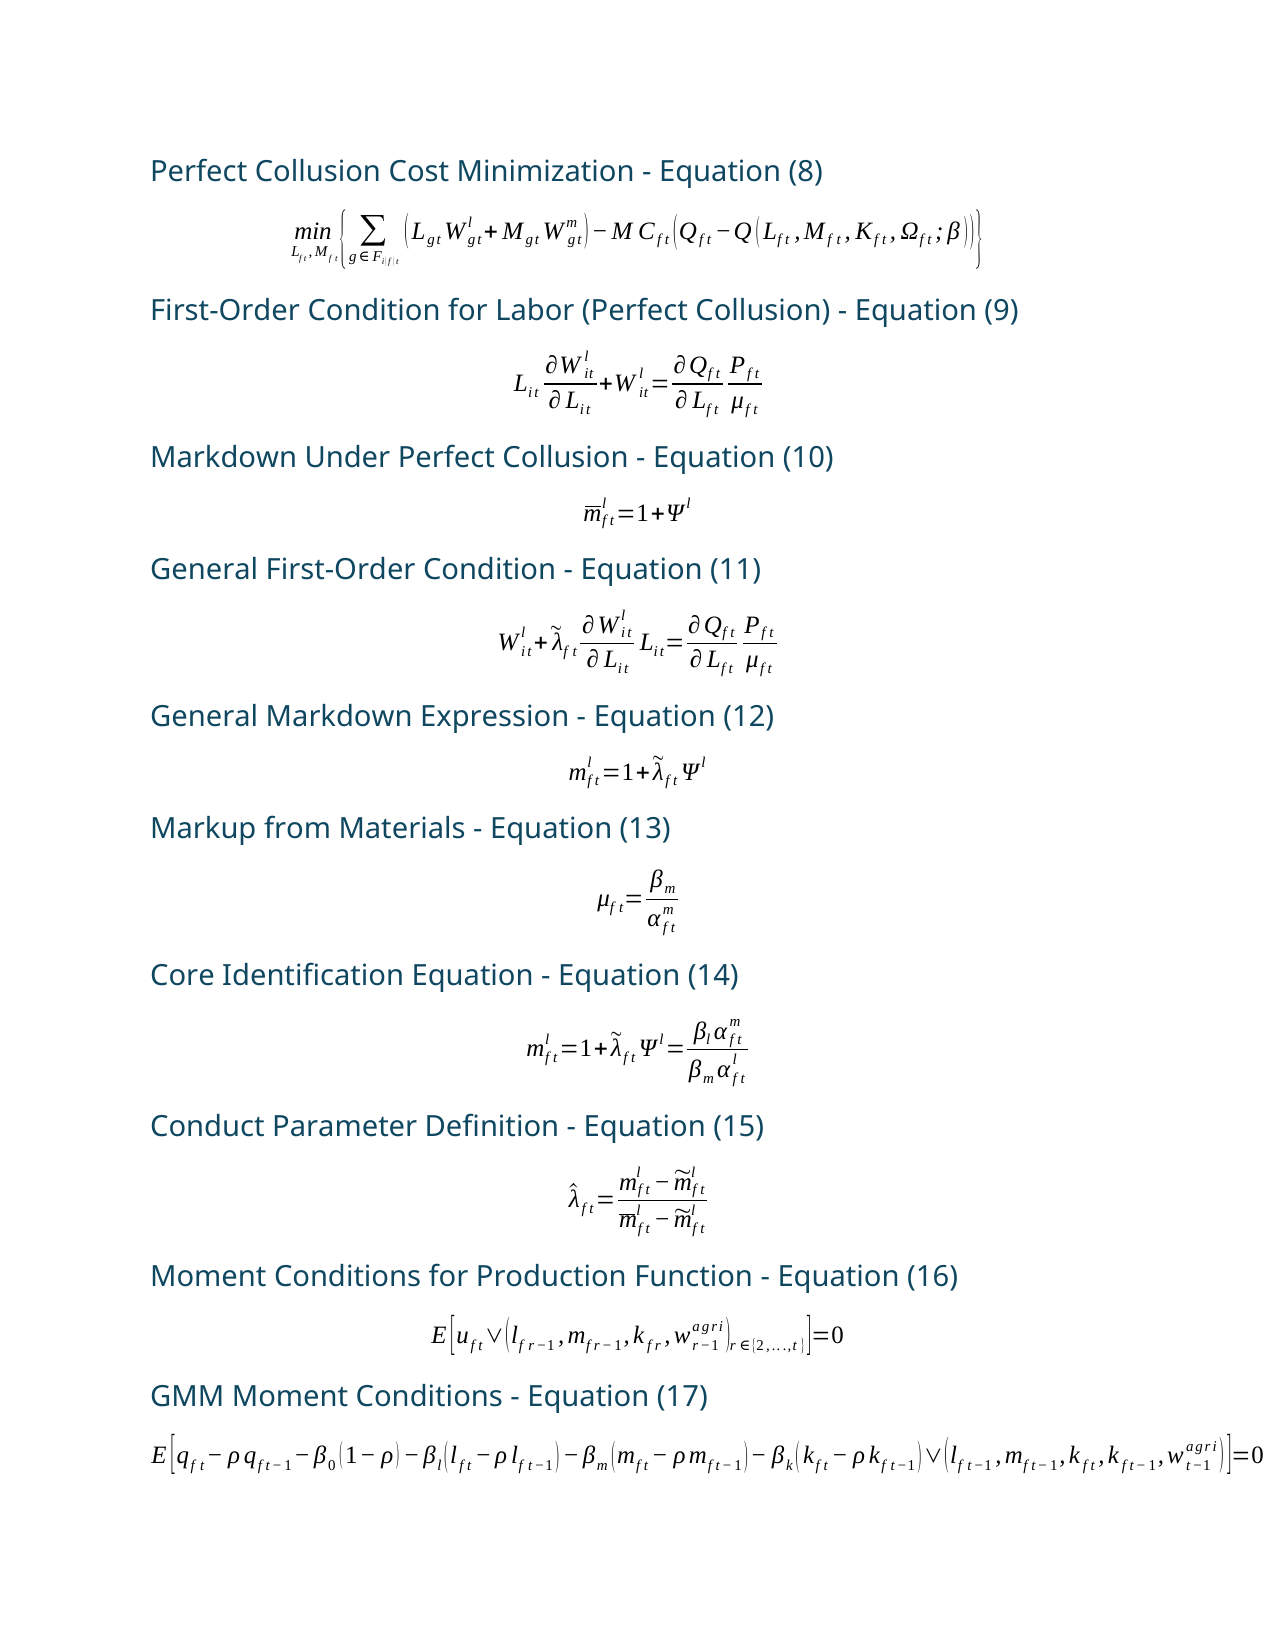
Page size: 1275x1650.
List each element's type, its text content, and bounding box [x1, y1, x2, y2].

subtitle Core Identification Equation - Equation (14) [150, 954, 1125, 994]
subtitle Markdown Under Perfect Collusion - Equation (10) [150, 436, 1125, 476]
subtitle Markup from Materials - Equation (13) [150, 807, 1125, 847]
subtitle First-Order Condition for Labor (Perfect Collusion) - Equation (9) [150, 289, 1125, 329]
subtitle GMM Moment Conditions - Equation (17) [150, 1376, 1125, 1415]
subtitle Moment Conditions for Production Function - Equation (16) [150, 1256, 1125, 1295]
subtitle Perfect Collusion Cost Minimization - Equation (8) [150, 150, 1125, 190]
subtitle General Markdown Expression - Equation (12) [150, 695, 1125, 735]
subtitle Conduct Parameter Definition - Equation (15) [150, 1105, 1125, 1145]
subtitle General First-Order Condition - Equation (11) [150, 548, 1125, 588]
